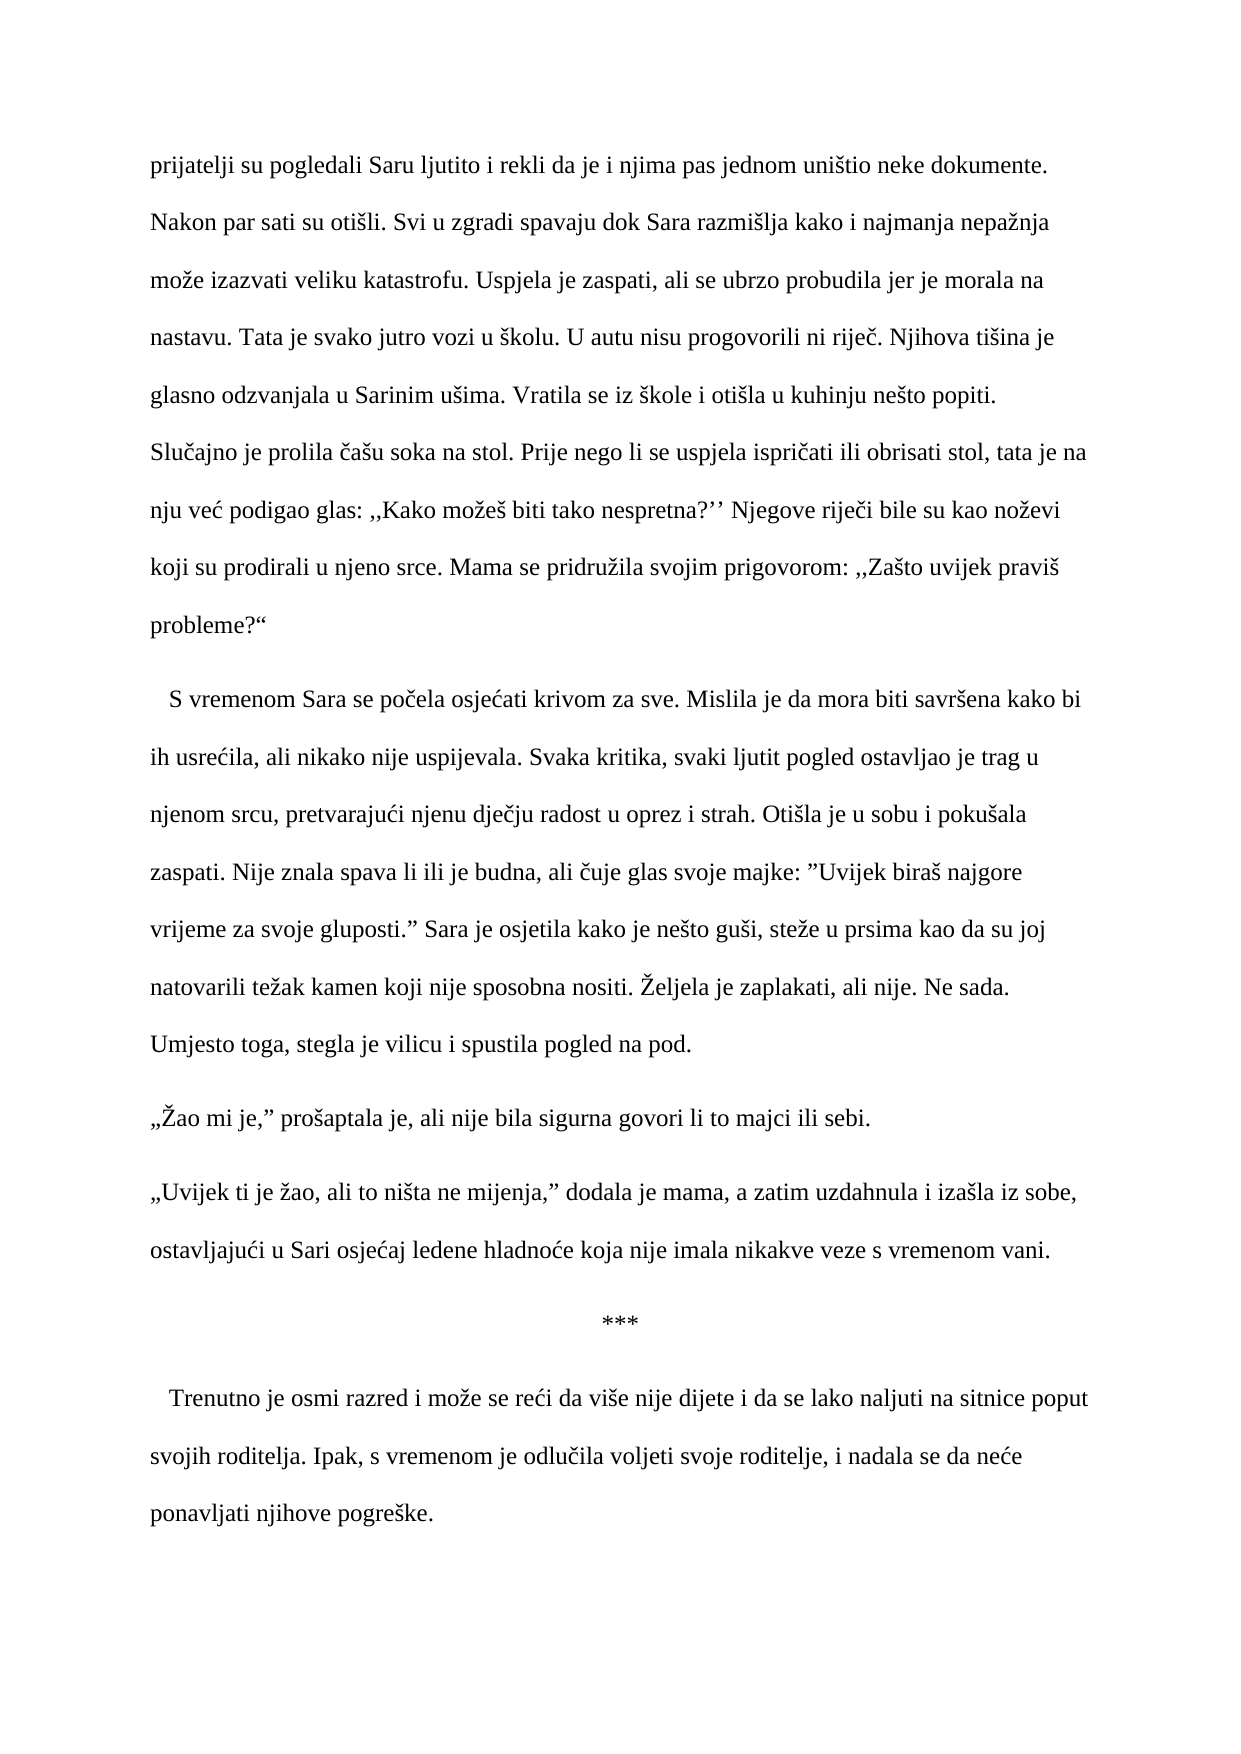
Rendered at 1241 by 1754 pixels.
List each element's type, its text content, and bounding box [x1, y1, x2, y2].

text S vremenom Sara se počela osjećati krivom za sve. Mislila je da mora biti savršena kako bi ih usrećila, ali nikako nije uspijevala. Svaka kritika, svaki ljutit pogled ostavljao je trag u njenom srcu, pretvarajući njenu dječju radost u oprez i strah. Otišla je u sobu i pokušala zaspati. Nije znala spava li ili je budna, ali čuje glas svoje majke: ”Uvijek biraš najgore vrijeme za svoje gluposti.” Sara je osjetila kako je nešto guši, steže u prsima kao da su joj natovarili težak kamen koji nije sposobna nositi. Željela je zaplakati, ali nije. Ne sada. Umjesto toga, stegla je vilicu i spustila pogled na pod. [150, 684, 1090, 1058]
text Trenutno je osmi razred i može se reći da više nije dijete i da se lako naljuti na sitnice poput svojih roditelja. Ipak, s vremenom je odlučila voljeti svoje roditelje, i nadala se da neće ponavljati njihove pogreške. [150, 1383, 1090, 1527]
text „Uvijek ti je žao, ali to ništa ne mijenja,” dodala je mama, a zatim uzdahnula i izašla iz sobe, ostavljajući u Sari osjećaj ledene hladnoće koja nije imala nikakve veze s vremenom vani. [150, 1177, 1090, 1264]
text „Žao mi je,” prošaptala je, ali nije bila sigurna govori li to majci ili sebi. [150, 1103, 1090, 1132]
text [150, 150, 1090, 639]
text *** [150, 1309, 1090, 1338]
